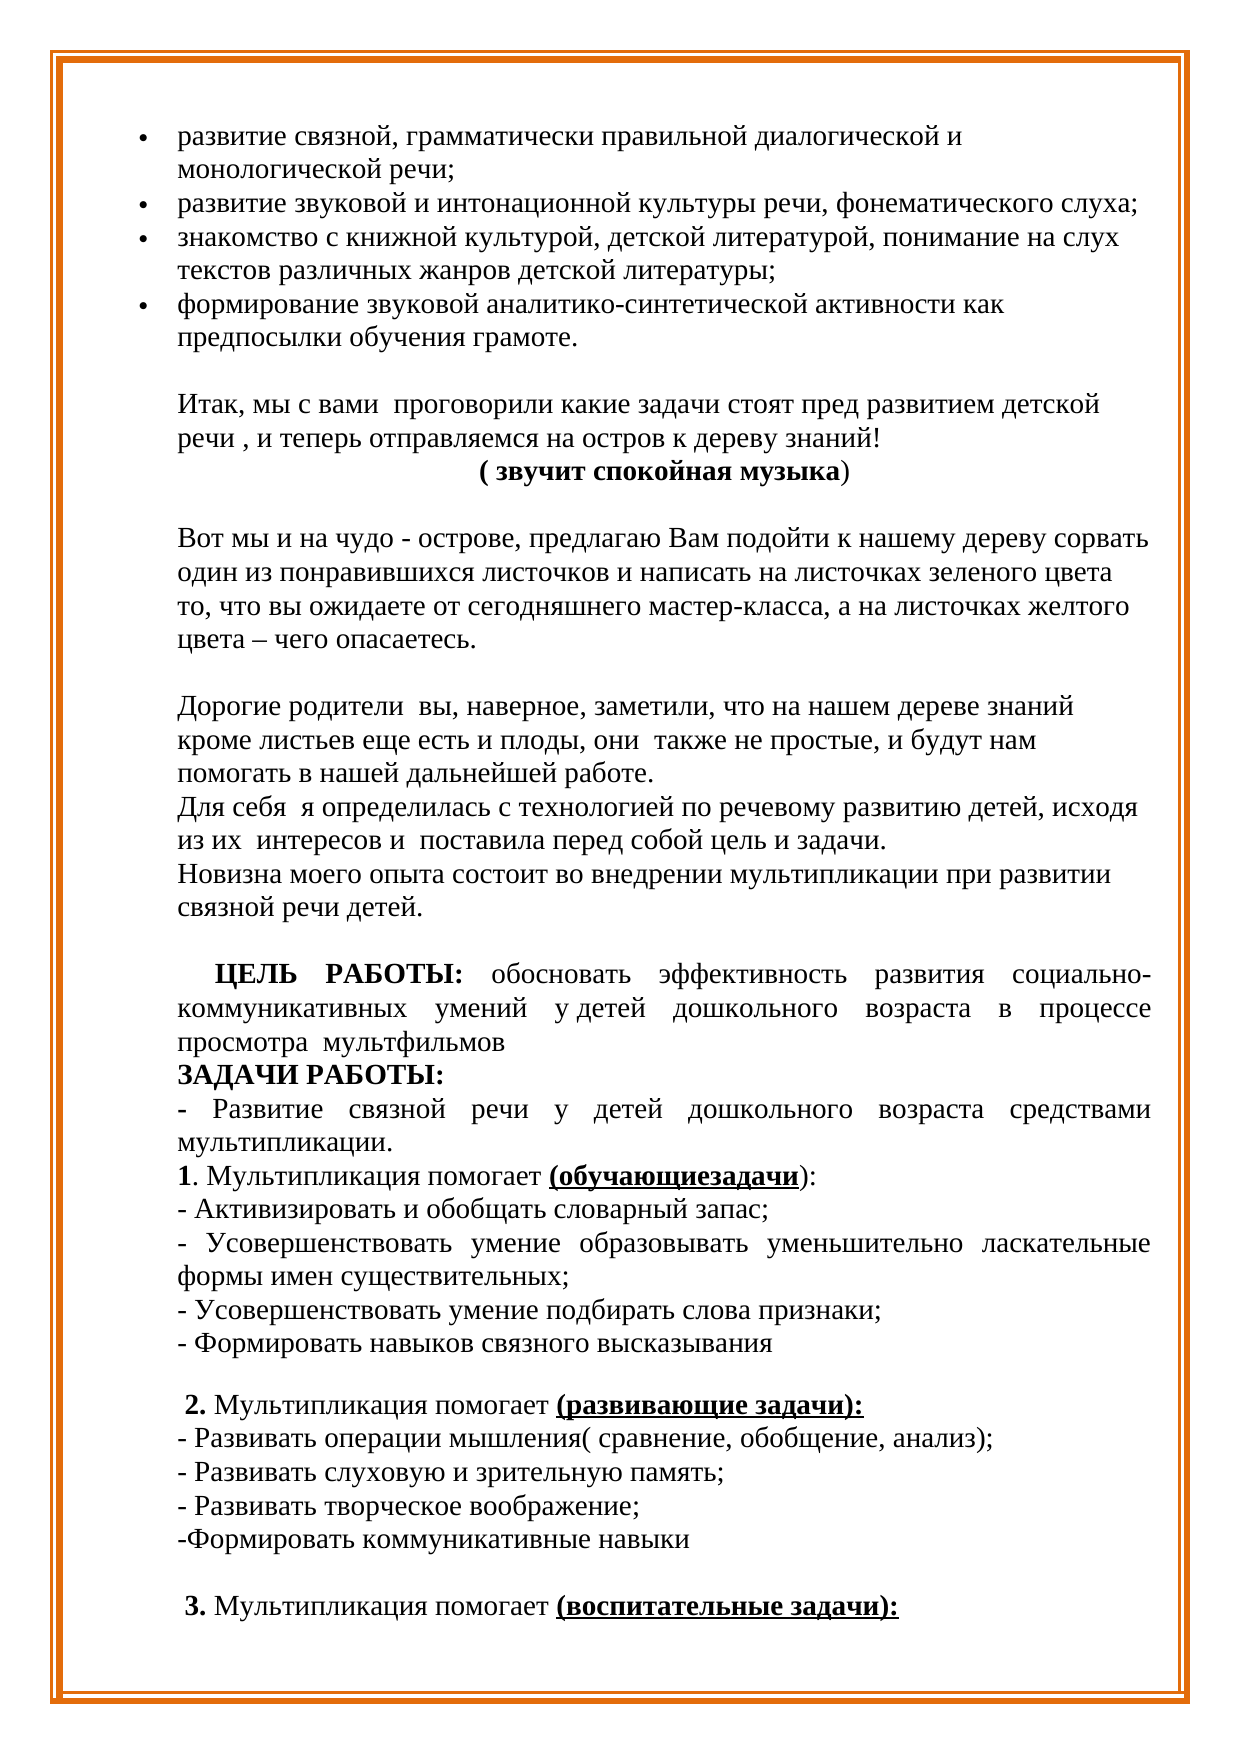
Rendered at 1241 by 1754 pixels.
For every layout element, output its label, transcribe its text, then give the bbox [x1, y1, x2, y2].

text ЦЕЛЬ РАБОТЫ: обосновать эффективность развития социально-коммуникативных умений у детей дошкольного возраста в процессе просмотра мультфильмов [177, 957, 1152, 1057]
list формирование звуковой аналитико-синтетической активности как предпосылки обучения грамоте. [139, 286, 1152, 353]
list знакомство с книжной культурой, детской литературой, понимание на слух текстов различных жанров детской литературы; [139, 219, 1152, 286]
list развитие связной, грамматически правильной диалогической и монологической речи; [139, 118, 1152, 185]
text - Усовершенствовать умение образовывать уменьшительно ласкательные формы имен существительных; [177, 1225, 1152, 1292]
text Итак, мы с вами проговорили какие задачи стоят пред развитием детской речи , и теперь отправляемся на остров к дереву знаний! [177, 386, 1152, 453]
text 3. Мультипликация помогает (воспитательные задачи): [177, 1588, 1152, 1622]
text - Развитие связной речи у детей дошкольного возраста средствами мультипликации. [177, 1091, 1152, 1158]
text Дорогие родители вы, наверное, заметили, что на нашем дереве знаний кроме листьев еще есть и плоды, они также не простые, и будут нам помогать в нашей дальнейшей работе. [177, 688, 1152, 789]
text Вот мы и на чудо - острове, предлагаю Вам подойти к нашему дереву сорвать один из понравившихся листочков и написать на листочках зеленого цвета то, что вы ожидаете от сегодняшнего мастер-класса, а на листочках желтого цвета – чего опасаетесь. [177, 521, 1152, 655]
text -Формировать коммуникативные навыки [177, 1521, 1152, 1555]
text - Формировать навыков связного высказывания [177, 1326, 1152, 1359]
text - Развивать операции мышления( сравнение, обобщение, анализ); [177, 1421, 1152, 1454]
list развитие звуковой и интонационной культуры речи, фонематического слуха; [139, 185, 1152, 219]
text Новизна моего опыта состоит во внедрении мультипликации при развитии связной речи детей. [177, 856, 1152, 923]
text - Развивать творческое воображение; [177, 1488, 1152, 1521]
text - Активизировать и обобщать словарный запас; [177, 1191, 1152, 1225]
text 1. Мультипликация помогает (обучающиезадачи): [177, 1158, 1152, 1191]
text ЗАДАЧИ РАБОТЫ: [177, 1057, 1152, 1091]
text ( звучит спокойная музыка) [177, 453, 1152, 487]
text Для себя я определилась с технологией по речевому развитию детей, исходя из их интересов и поставила перед собой цель и задачи. [177, 789, 1152, 856]
text - Развивать слуховую и зрительную память; [177, 1454, 1152, 1488]
text - Усовершенствовать умение подбирать слова признаки; [177, 1292, 1152, 1326]
text 2. Мультипликация помогает (развивающие задачи): [177, 1387, 1152, 1421]
